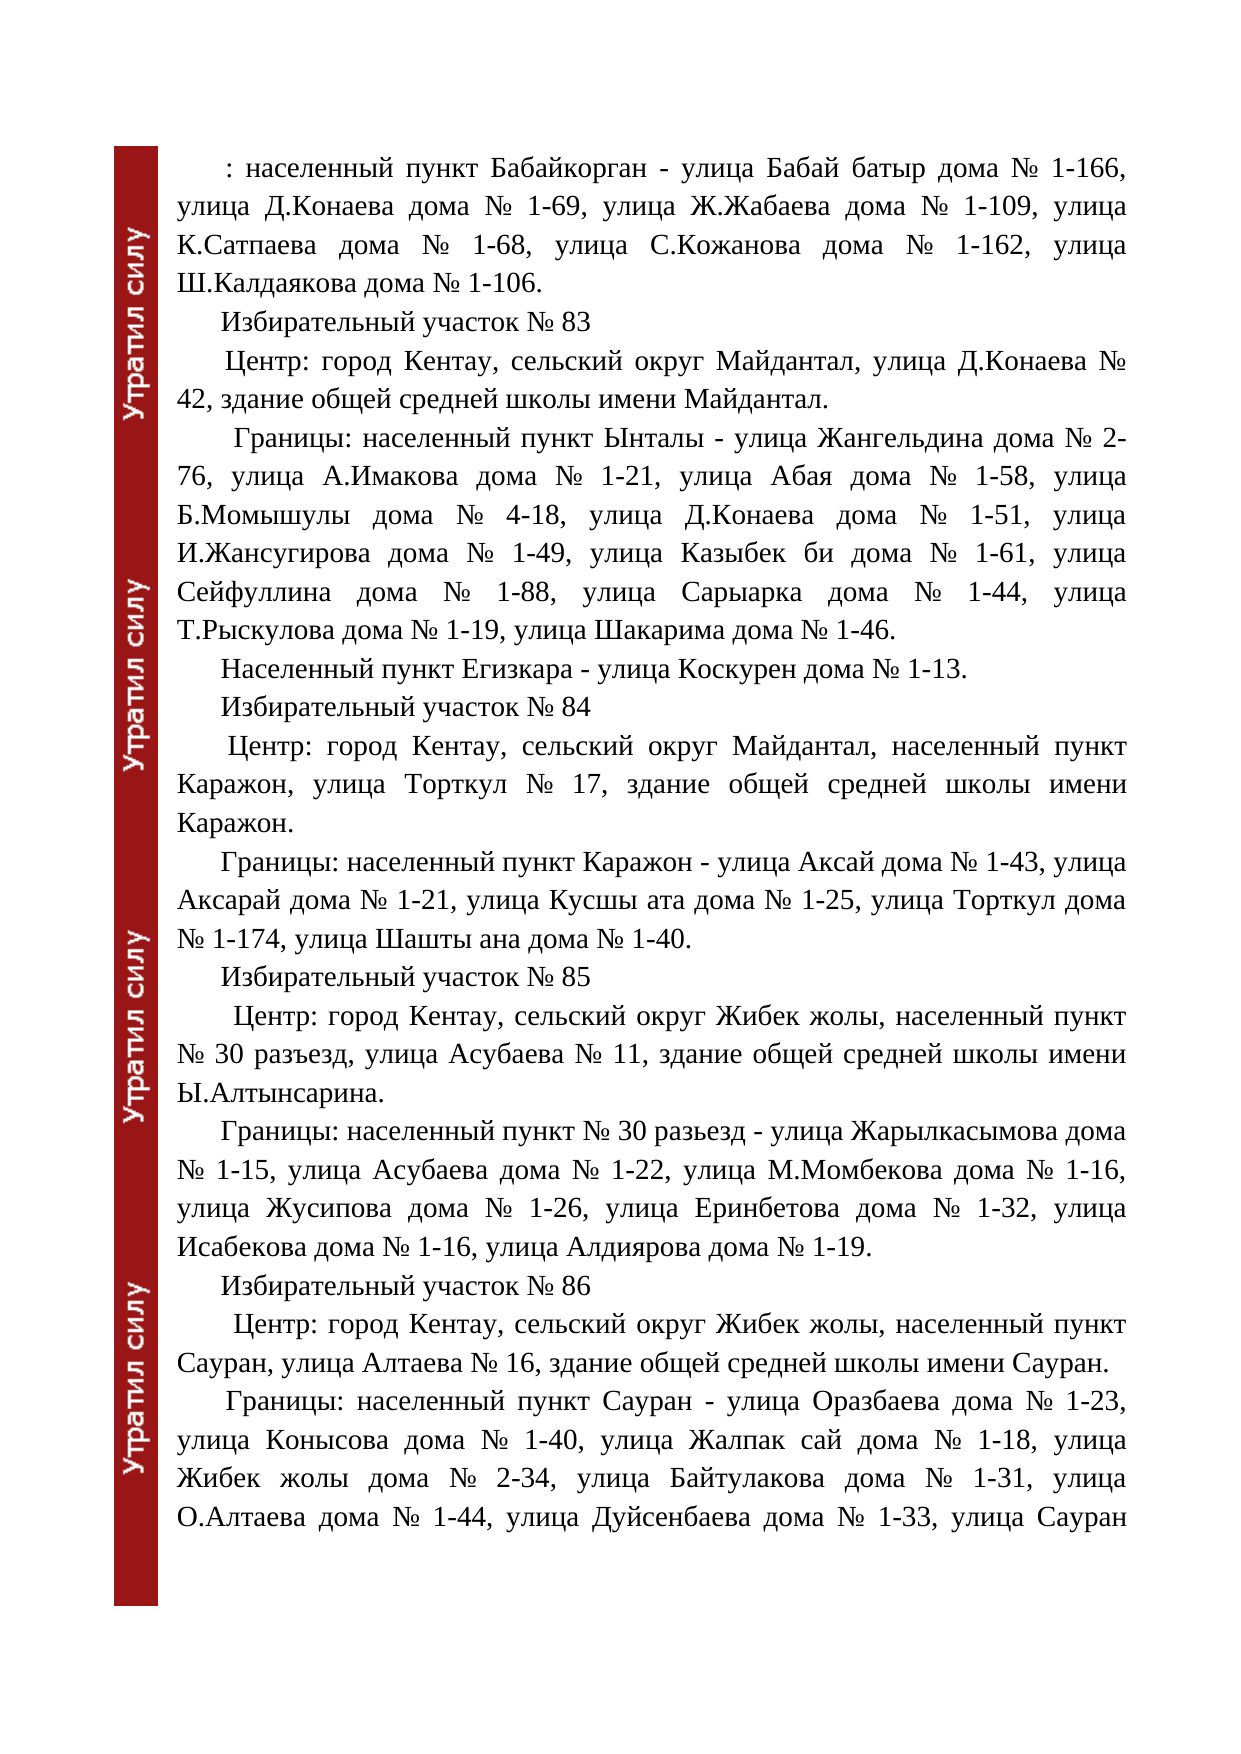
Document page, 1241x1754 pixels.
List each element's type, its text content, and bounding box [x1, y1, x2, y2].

picture [114, 954, 158, 959]
text Границы: населенный пункт Ынталы - улица Жангельдина дома № 2-76, улица А.Имакова дома № 1-21, улица Абая дома № 1-58, улица Б.Момышулы дома № 4-18, улица Д.Конаева дома № 1-51, улица И.Жансугирова дома № 1-49, улица Казыбек би дома № 1-61, улица Сейфуллина дома № 1-88, улица Сарыарка дома № 1-44, улица Т.Рыскулова дома № 1-19, улица Шакарима дома № 1-46. [112, 420, 1128, 646]
picture [114, 1108, 158, 1113]
text Центр: город Кентау, сельский округ Жибек жолы, населенный пункт № 30 разъезд, улица Асубаева № 11, здание общей средней школы имени Ы.Алтынсарина. [112, 998, 1128, 1108]
picture [114, 1263, 158, 1268]
picture [114, 415, 158, 420]
text Центр: город Кентау, сельский округ Майдантал, улица Д.Конаева № 42, здание общей средней школы имени Майдантал. [112, 343, 1128, 415]
picture [114, 993, 158, 998]
picture [114, 338, 158, 343]
text Границы: населенный пункт № 30 разьезд - улица Жарылкасымова дома № 1-15, улица Асубаева дома № 1-22, улица М.Момбекова дома № 1-16, улица Жусипова дома № 1-26, улица Еринбетова дома № 1-32, улица Исабекова дома № 1-16, улица Алдиярова дома № 1-19. [112, 1113, 1128, 1263]
picture [114, 839, 158, 844]
text Избирательный участок № 86 [112, 1268, 1128, 1301]
picture [114, 684, 158, 689]
text : населенный пункт Бабайкорган - улица Бабай батыр дома № 1-166, улица Д.Конаева дома № 1-69, улица Ж.Жабаева дома № 1-109, улица К.Сатпаева дома № 1-68, улица С.Кожанова дома № 1-162, улица Ш.Калдаякова дома № 1-106. [112, 150, 1128, 299]
picture [114, 299, 158, 304]
picture [114, 1378, 158, 1383]
text Центр: город Кентау, сельский округ Майдантал, населенный пункт Каражон, улица Торткул № 17, здание общей средней школы имени Каражон. [112, 728, 1128, 839]
text Избирательный участок № 83 [112, 304, 1128, 338]
text Избирательный участок № 84 [112, 689, 1128, 723]
text Населенный пункт Егизкара - улица Коскурен дома № 1-13. [112, 651, 1128, 684]
picture [114, 723, 158, 728]
picture [114, 146, 158, 150]
picture [114, 1532, 158, 1606]
picture [114, 646, 158, 651]
picture [114, 1301, 158, 1306]
text Избирательный участок № 85 [112, 959, 1128, 993]
text Границы: населенный пункт Каражон - улица Аксай дома № 1-43, улица Аксарай дома № 1-21, улица Кусшы ата дома № 1-25, улица Торткул дома № 1-174, улица Шашты ана дома № 1-40. [112, 844, 1128, 954]
text Центр: город Кентау, сельский округ Жибек жолы, населенный пункт Сауран, улица Алтаева № 16, здание общей средней школы имени Сауран. [112, 1306, 1128, 1378]
